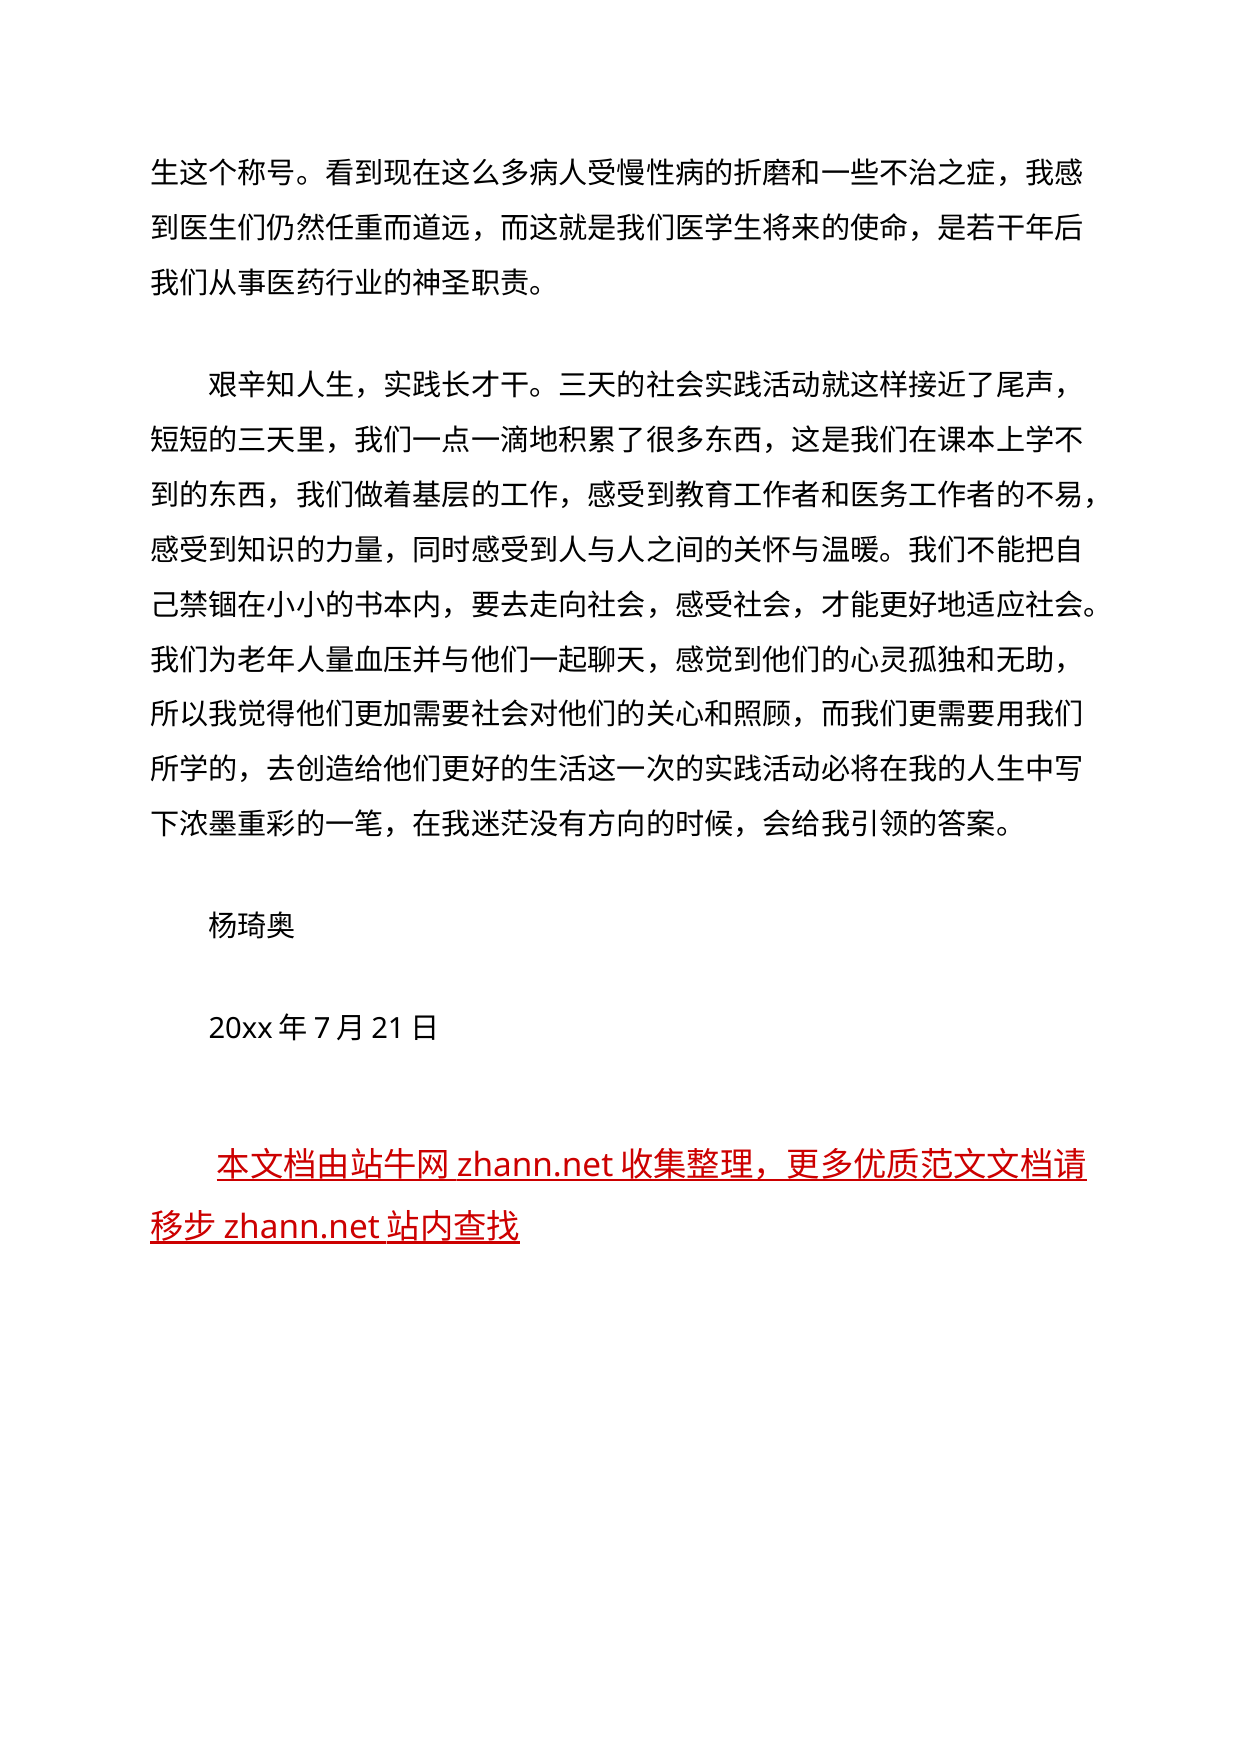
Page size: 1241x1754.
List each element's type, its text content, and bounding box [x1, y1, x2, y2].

text 杨琦奥 [150, 902, 1090, 945]
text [150, 150, 1090, 302]
text 本文档由站牛网zhann.net收集整理，更多优质范文文档请移步zhann.net站内查找 [150, 1137, 1090, 1249]
text 20xx年7月21日 [150, 1004, 1090, 1047]
text 艰辛知人生，实践长才干。三天的社会实践活动就这样接近了尾声，短短的三天里，我们一点一滴地积累了很多东西，这是我们在课本上学不到的东西，我们做着基层的工作，感受到教育工作者和医务工作者的不易，感受到知识的力量，同时感受到人与人之间的关怀与温暖。我们不能把自己禁锢在小小的书本内，要去走向社会，感受社会，才能更好地适应社会。我们为老年人量血压并与他们一起聊天，感觉到他们的心灵孤独和无助，所以我觉得他们更加需要社会对他们的关心和照顾，而我们更需要用我们所学的，去创造给他们更好的生活这一次的实践活动必将在我的人生中写下浓墨重彩的一笔，在我迷茫没有方向的时候，会给我引领的答案。 [150, 362, 1090, 843]
